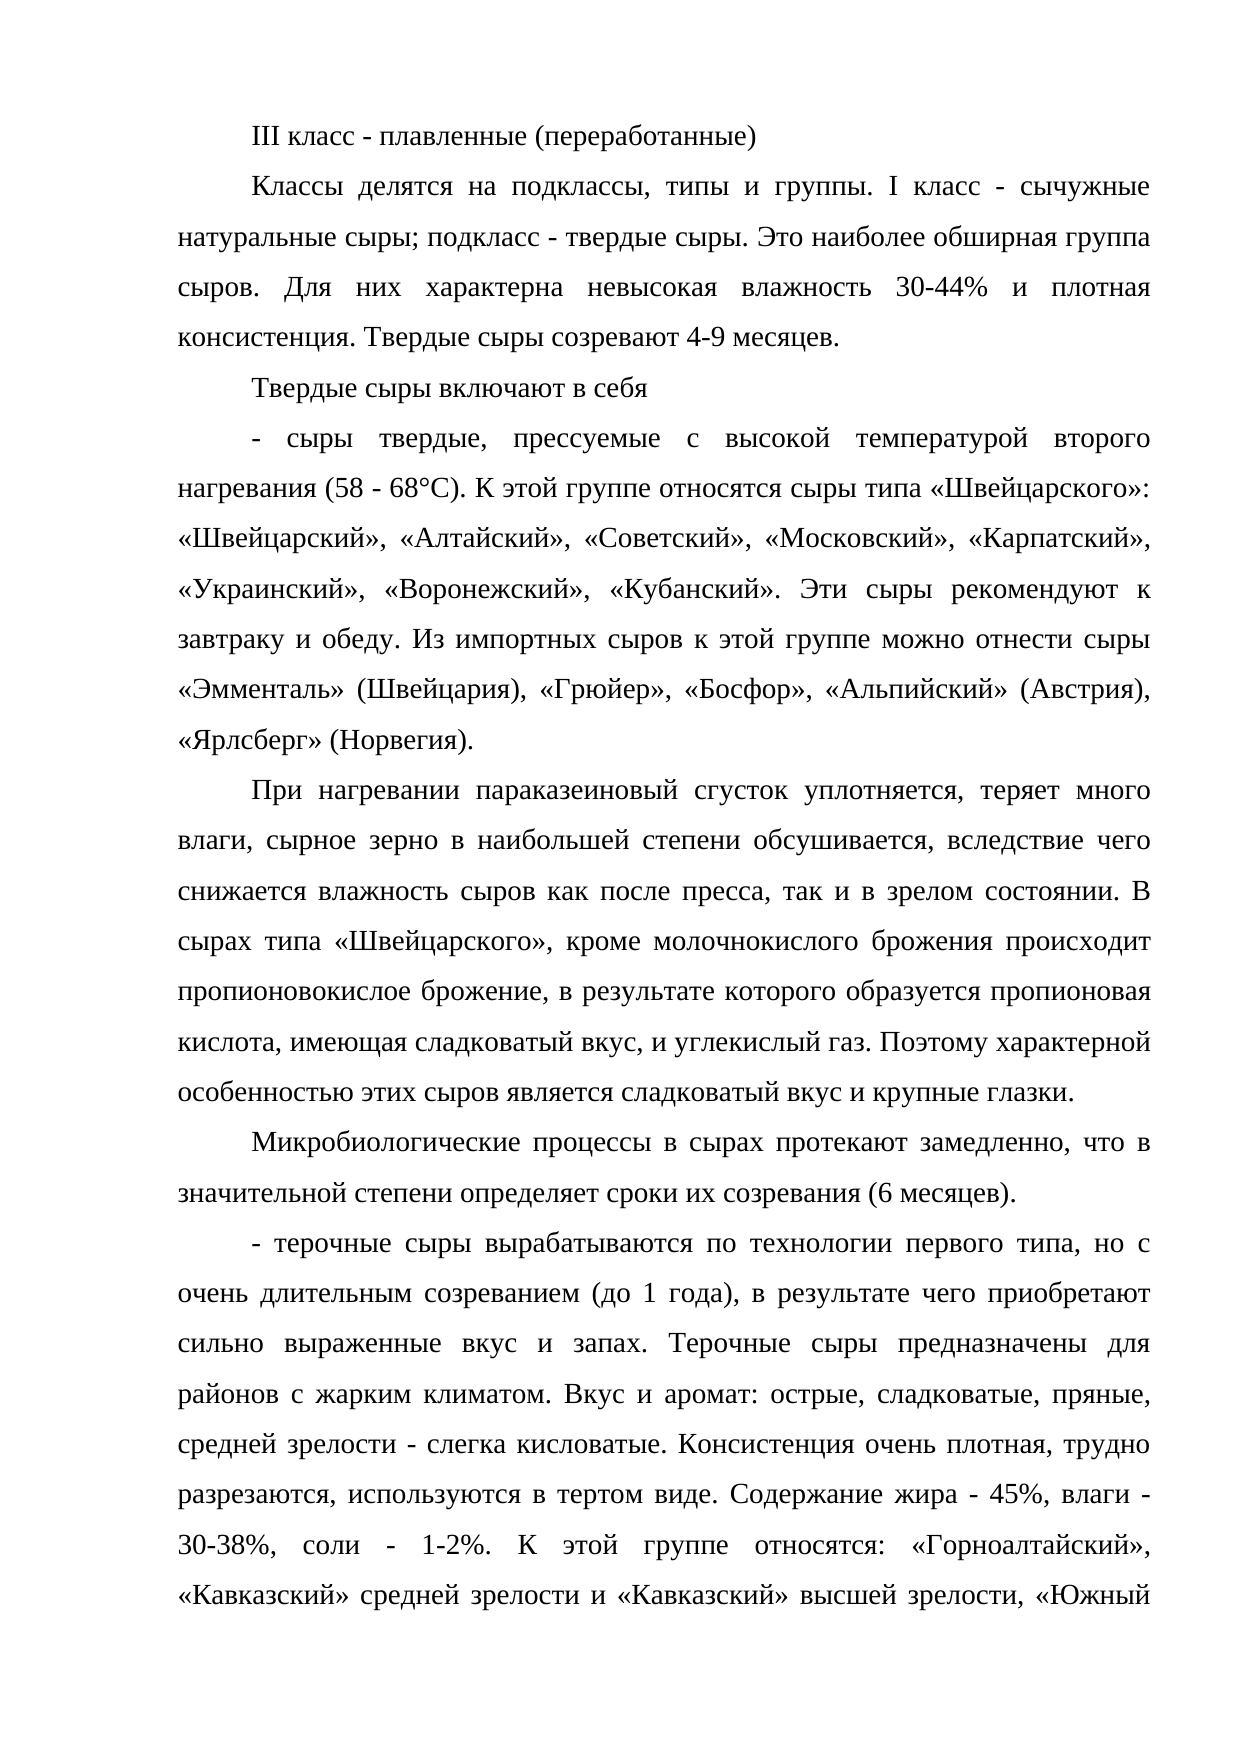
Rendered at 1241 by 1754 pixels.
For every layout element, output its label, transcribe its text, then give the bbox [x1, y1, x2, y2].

text III класс - плавленные (переработанные) [177, 118, 1152, 152]
text Классы делятся на подклассы, типы и группы. I класс - сычужные натуральные сыры; подкласс - твердые сыры. Это наиболее обширная группа сыров. Для них характерна невысокая влажность 30-44% и плотная консистенция. Твердые сыры созревают 4-9 месяцев. [177, 168, 1152, 353]
text Твердые сыры включают в себя [177, 370, 1152, 403]
text - сыры твердые, прессуемые с высокой температурой второго нагревания (58 - 68°С). К этой группе относятся сыры типа «Швейцарского»: «Швейцарский», «Алтайский», «Советский», «Московский», «Карпатский», «Украинский», «Воронежский», «Кубанский». Эти сыры рекомендуют к завтраку и обеду. Из импортных сыров к этой группе можно отнести сыры «Эмменталь» (Швейцария), «Грюйер», «Босфор», «Альпийский» (Австрия), «Ярлсберг» (Норвегия). [177, 420, 1152, 755]
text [177, 1225, 1152, 1611]
text Микробиологические процессы в сырах протекают замедленно, что в значительной степени определяет сроки их созревания (6 месяцев). [177, 1124, 1152, 1208]
text При нагревании параказеиновый сгусток уплотняется, теряет много влаги, сырное зерно в наибольшей степени обсушивается, вследствие чего снижается влажность сыров как после пресса, так и в зрелом состоянии. В сырах типа «Швейцарского», кроме молочнокислого брожения происходит пропионовокислое брожение, в результате которого образуется пропионовая кислота, имеющая сладковатый вкус, и углекислый газ. Поэтому характерной особенностью этих сыров является сладковатый вкус и крупные глазки. [177, 772, 1152, 1108]
